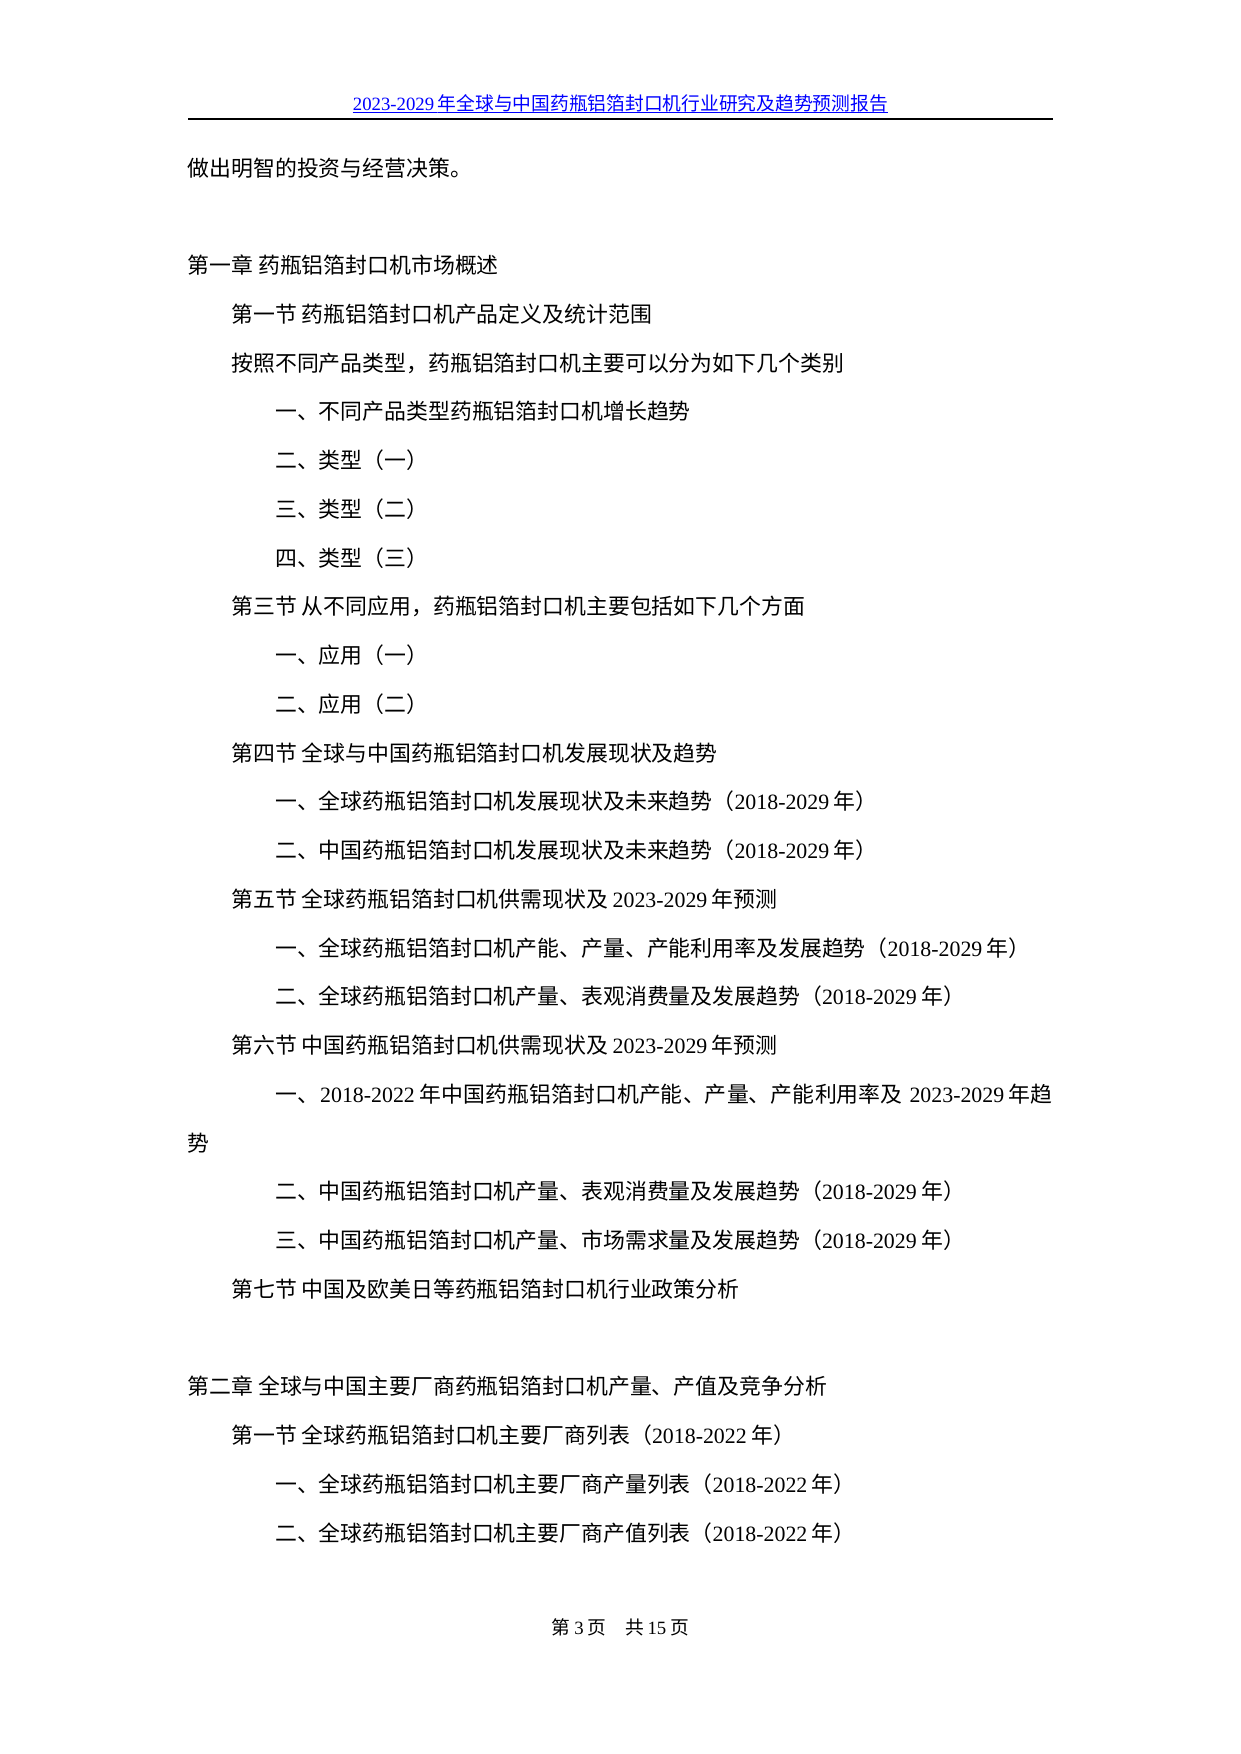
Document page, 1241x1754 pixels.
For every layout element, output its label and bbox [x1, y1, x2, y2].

text [187, 150, 1053, 1548]
